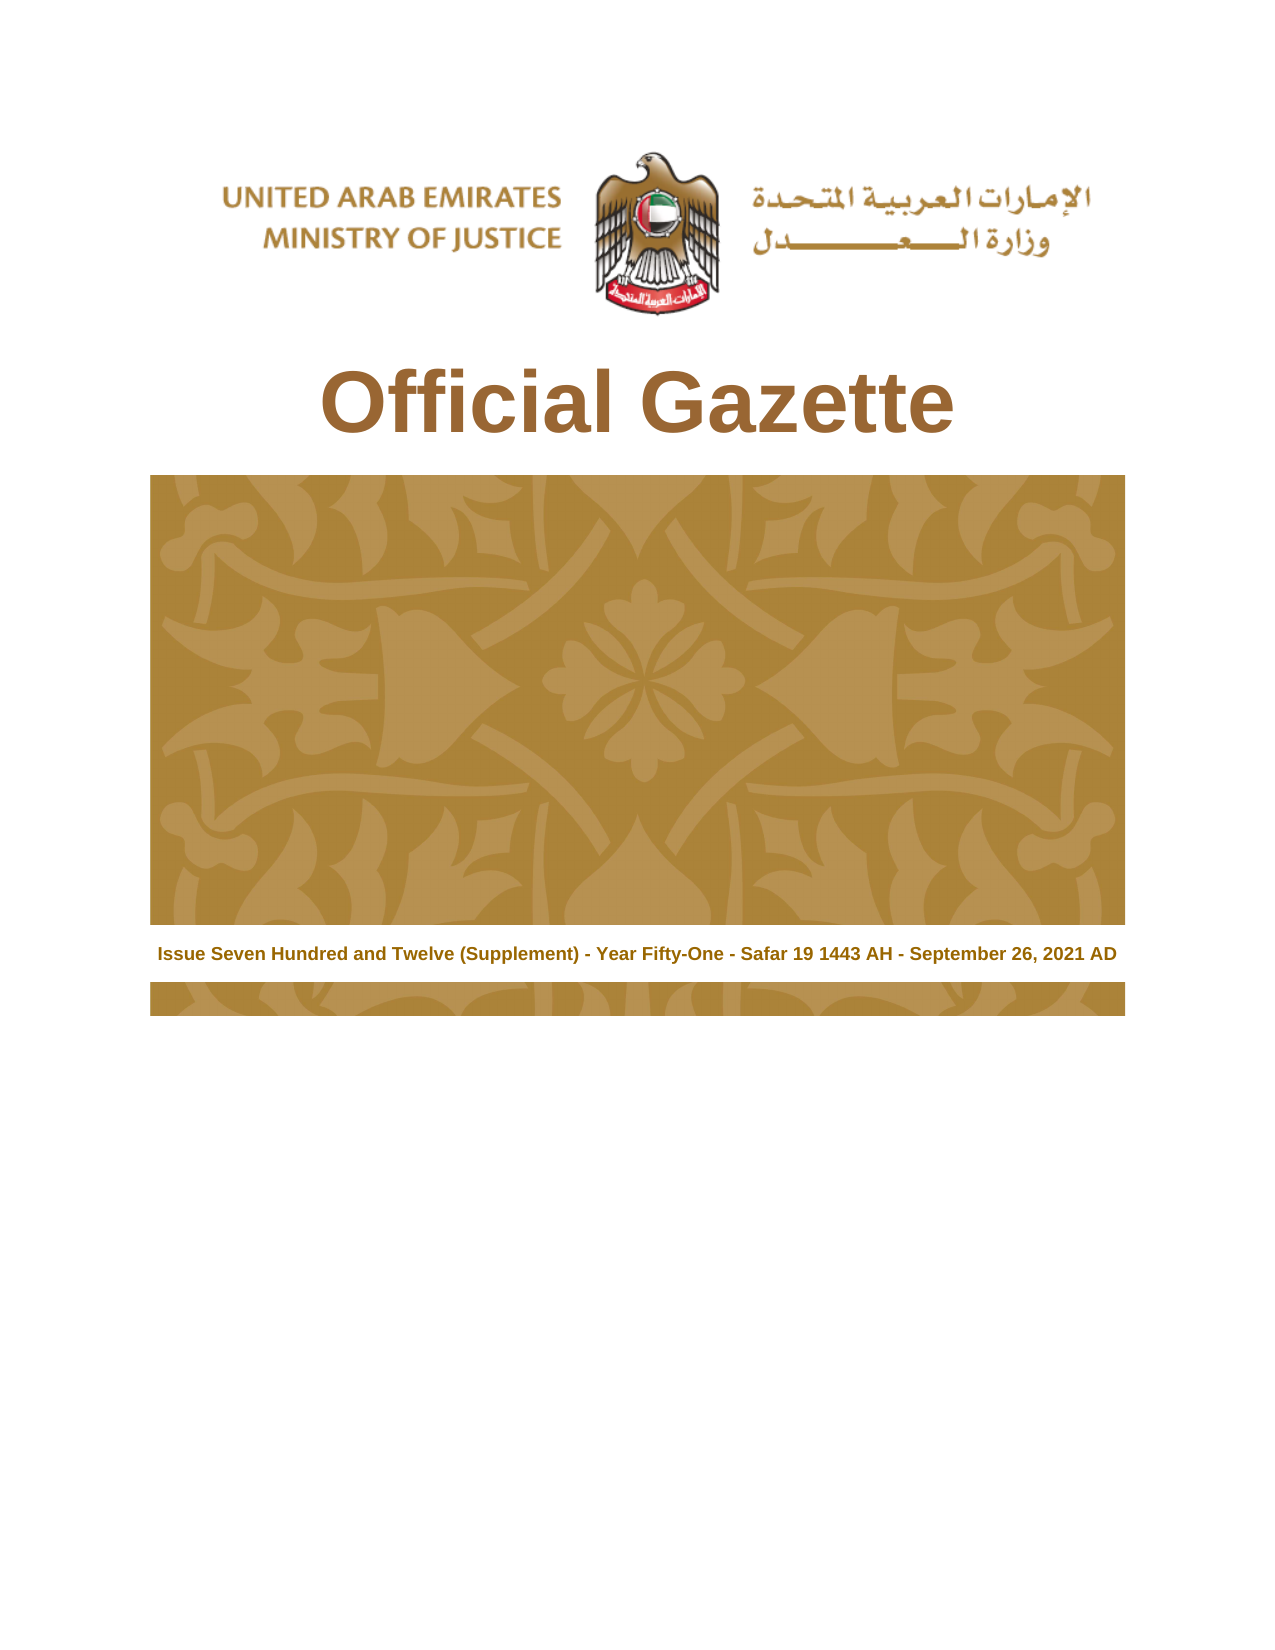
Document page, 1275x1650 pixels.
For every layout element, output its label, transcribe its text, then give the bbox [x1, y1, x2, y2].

text Official Gazette [150, 350, 1125, 451]
text Issue Seven Hundred and Twelve (Supplement) - Year Fifty-One - Safar 19 1443 AH - September 26, 2021 AD [150, 943, 1125, 964]
